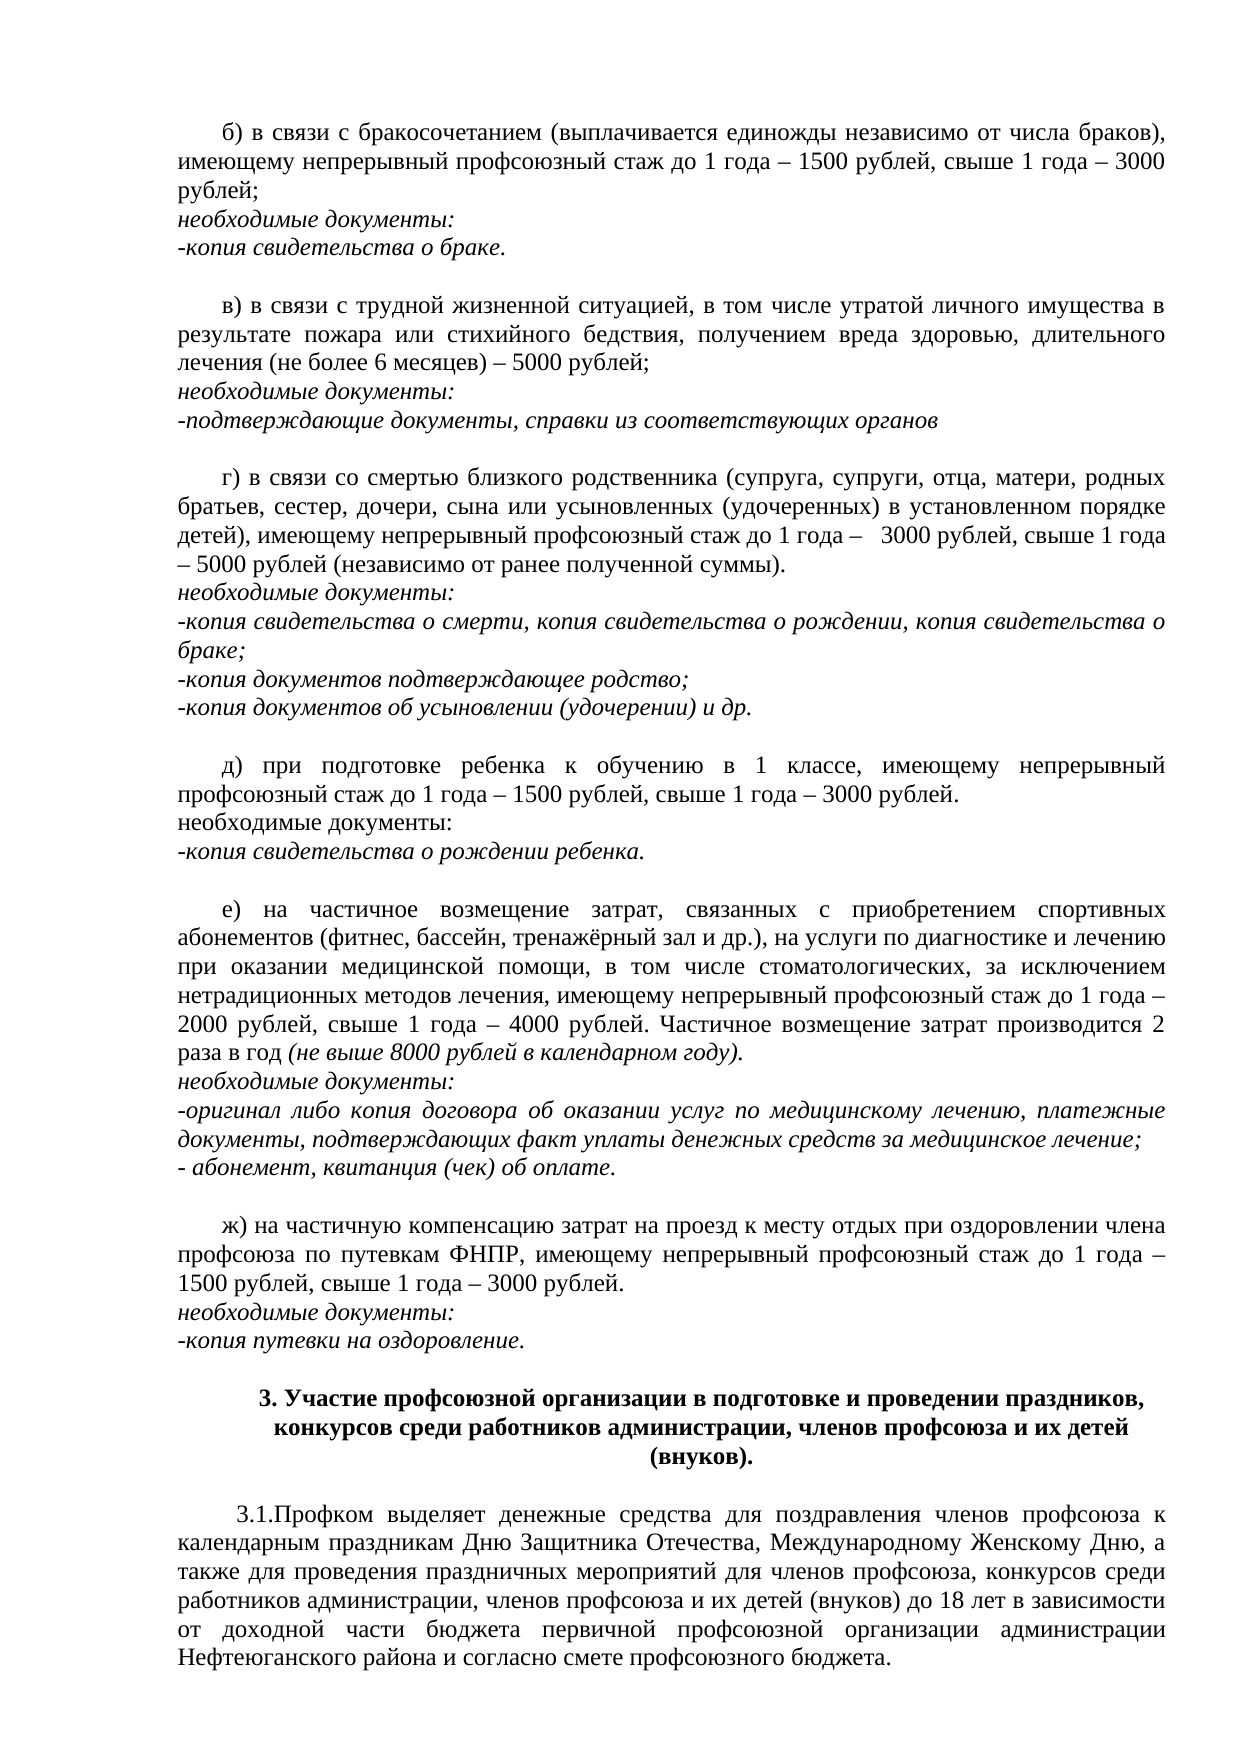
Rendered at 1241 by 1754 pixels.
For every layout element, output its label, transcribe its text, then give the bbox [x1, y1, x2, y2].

text -копия свидетельства о смерти, копия свидетельства о рождении, копия свидетельства о браке; [177, 606, 1167, 664]
text необходимые документы: [177, 1297, 1167, 1325]
text - абонемент, квитанция (чек) об оплате. [177, 1152, 1167, 1181]
text д) при подготовке ребенка к обучению в 1 классе, имеющему непрерывный профсоюзный стаж до 1 года – 1500 рублей, свыше 1 года – 3000 рублей. [177, 750, 1167, 807]
text 3.1.Профком выделяет денежные средства для поздравления членов профсоюза к календарным праздникам Дню Защитника Отечества, Международному Женскому Дню, а также для проведения праздничных мероприятий для членов профсоюза, конкурсов среди работников администрации, членов профсоюза и их детей (внуков) до 18 лет в зависимости от доходной части бюджета первичной профсоюзной организации администрации Нефтеюганского района и согласно смете профсоюзного бюджета. [177, 1499, 1167, 1671]
text необходимые документы: [177, 376, 1167, 405]
text необходимые документы: [177, 807, 1167, 836]
text -копия свидетельства о рождении ребенка. [177, 836, 1167, 865]
text -копия свидетельства о браке. [177, 232, 1167, 261]
text необходимые документы: [177, 204, 1167, 232]
text ж) на частичную компенсацию затрат на проезд к месту отдых при оздоровлении члена профсоюза по путевкам ФНПР, имеющему непрерывный профсоюзный стаж до 1 года – 1500 рублей, свыше 1 года – 3000 рублей. [177, 1210, 1167, 1297]
text е) на частичное возмещение затрат, связанных с приобретением спортивных абонементов (фитнес, бассейн, тренажёрный зал и др.), на услуги по диагностике и лечению при оказании медицинской помощи, в том числе стоматологических, за исключением нетрадиционных методов лечения, имеющему непрерывный профсоюзный стаж до 1 года – 2000 рублей, свыше 1 года – 4000 рублей. Частичное возмещение затрат производится 2 раза в год (не выше 8000 рублей в календарном году). [177, 894, 1167, 1066]
text -копия путевки на оздоровление. [177, 1325, 1167, 1354]
text -оригинал либо копия договора об оказании услуг по медицинскому лечению, платежные документы, подтверждающих факт уплаты денежных средств за медицинское лечение; [177, 1095, 1167, 1152]
text -подтверждающие документы, справки из соответствующих органов [177, 405, 1167, 434]
text в) в связи с трудной жизненной ситуацией, в том числе утратой личного имущества в результате пожара или стихийного бедствия, получением вреда здоровью, длительного лечения (не более 6 месяцев) – 5000 рублей; [177, 290, 1167, 376]
text б) в связи с бракосочетанием (выплачивается единожды независимо от числа браков), имеющему непрерывный профсоюзный стаж до 1 года – 1500 рублей, свыше 1 года – 3000 рублей; [177, 117, 1167, 204]
text 3. Участие профсоюзной организации в подготовке и проведении праздников, конкурсов среди работников администрации, членов профсоюза и их детей (внуков). [236, 1383, 1167, 1469]
text -копия документов подтверждающее родство; [177, 664, 1167, 692]
text необходимые документы: [177, 1066, 1167, 1095]
text необходимые документы: [177, 577, 1167, 606]
text г) в связи со смертью близкого родственника (супруга, супруги, отца, матери, родных братьев, сестер, дочери, сына или усыновленных (удочеренных) в установленном порядке детей), имеющему непрерывный профсоюзный стаж до 1 года – 3000 рублей, свыше 1 года – 5000 рублей (независимо от ранее полученной суммы). [177, 462, 1167, 577]
text -копия документов об усыновлении (удочерении) и др. [177, 692, 1167, 721]
